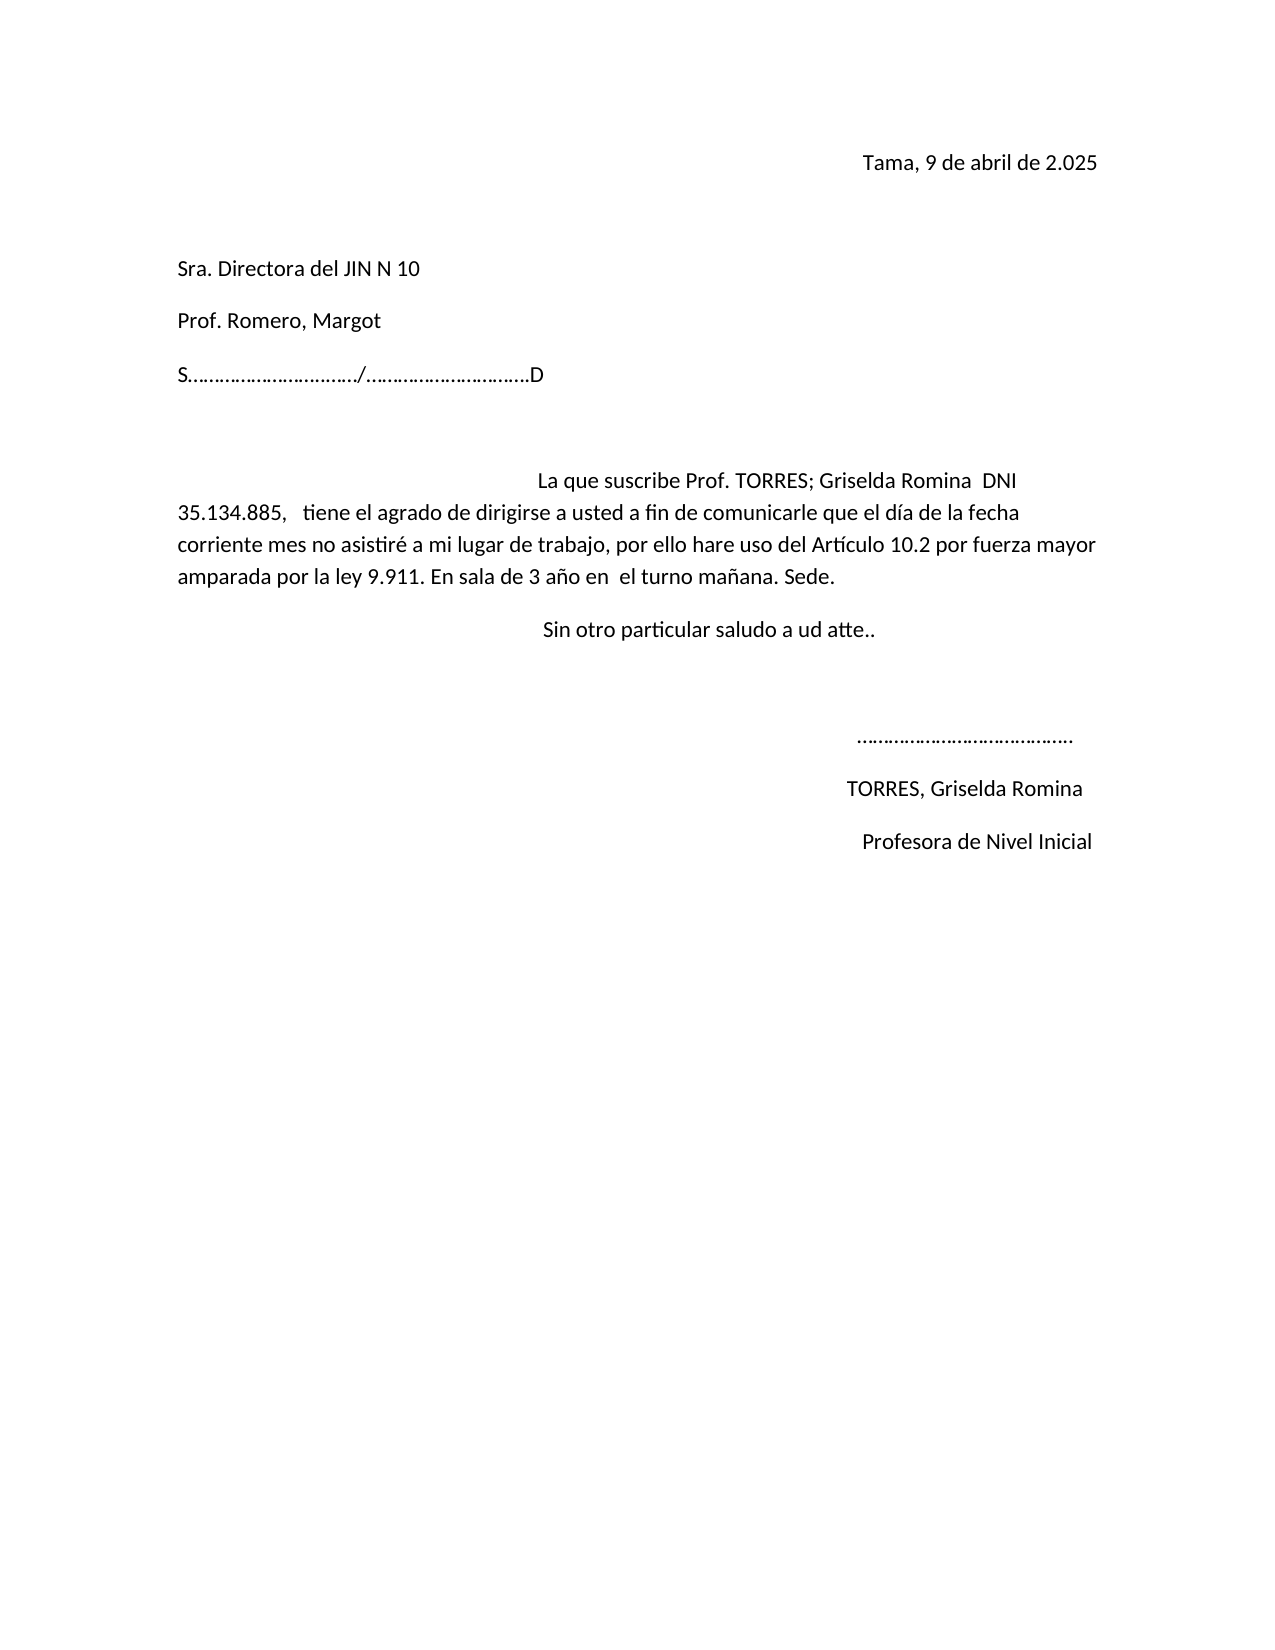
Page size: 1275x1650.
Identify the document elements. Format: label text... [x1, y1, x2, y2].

text La que suscribe Prof. TORRES; Griselda Romina DNI 35.134.885, tiene el agrado de dirigirse a usted a fin de comunicarle que el día de la fecha corriente mes no asistiré a mi lugar de trabajo, por ello hare uso del Artículo 10.2 por fuerza mayor amparada por la ley 9.911. En sala de 3 año en el turno mañana. Sede. [177, 466, 1098, 590]
text TORRES, Griselda Romina [177, 774, 1098, 802]
text Profesora de Nivel Inicial [177, 827, 1098, 855]
text ………………………………….. [177, 721, 1098, 749]
text Sra. Directora del JIN N 10 [177, 254, 1098, 282]
text Sin otro particular saludo a ud atte.. [177, 615, 1098, 643]
text Prof. Romero, Margot [177, 307, 1098, 335]
text S……………………..……/………………………….D [177, 360, 1098, 388]
text Tama, 9 de abril de 2.025 [177, 148, 1098, 176]
